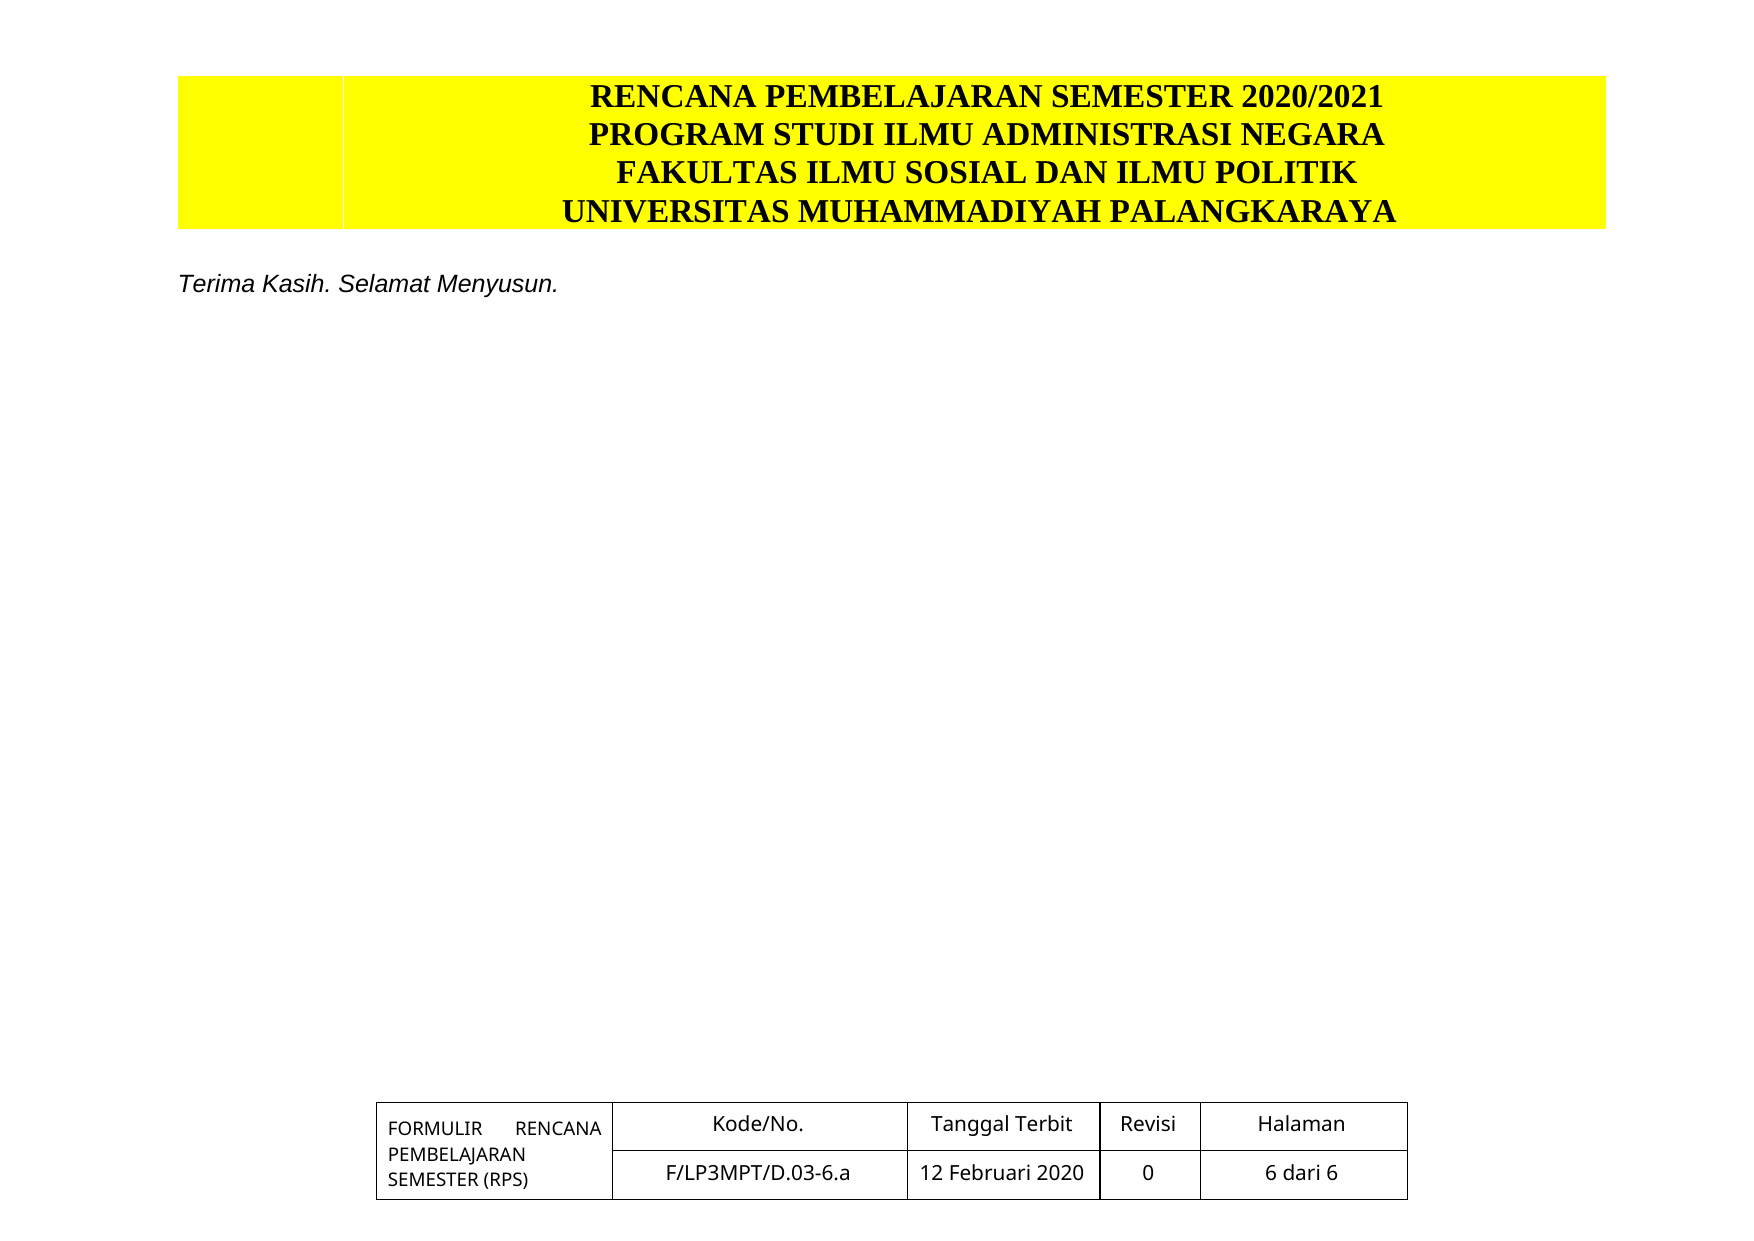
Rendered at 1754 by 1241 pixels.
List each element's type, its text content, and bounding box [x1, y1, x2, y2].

text Terima Kasih. Selamat Menyusun. [177, 269, 1606, 297]
